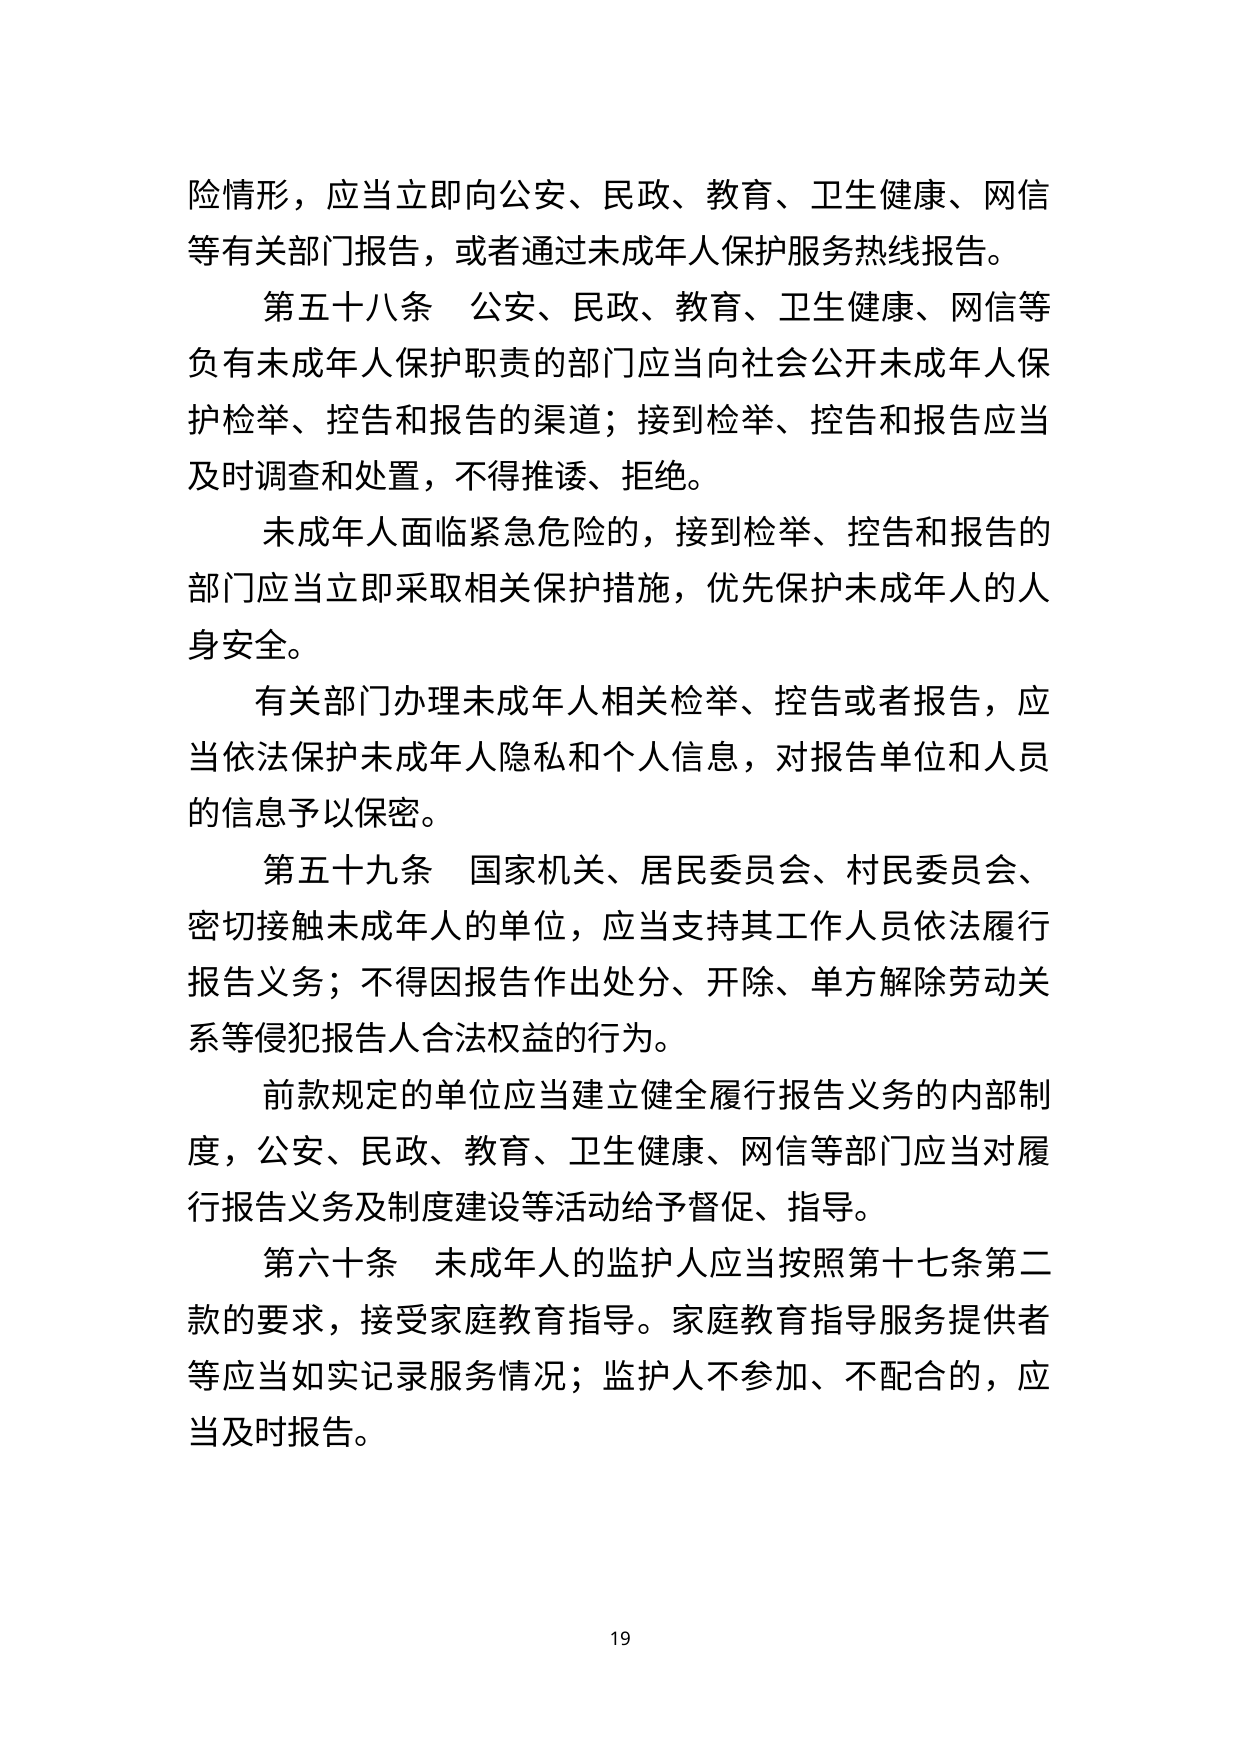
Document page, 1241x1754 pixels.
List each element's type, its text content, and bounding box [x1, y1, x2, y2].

text 第五十八条 公安、民政、教育、卫生健康、网信等负有未成年人保护职责的部门应当向社会公开未成年人保护检举、控告和报告的渠道；接到检举、控告和报告应当及时调查和处置，不得推诿、拒绝。 [187, 274, 1053, 499]
text 前款规定的单位应当建立健全履行报告义务的内部制度，公安、民政、教育、卫生健康、网信等部门应当对履行报告义务及制度建设等活动给予督促、指导。 [187, 1062, 1053, 1231]
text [187, 162, 1053, 274]
text 第六十条 未成年人的监护人应当按照第十七条第二款的要求，接受家庭教育指导。家庭教育指导服务提供者等应当如实记录服务情况；监护人不参加、不配合的，应当及时报告。 [187, 1231, 1053, 1456]
text 未成年人面临紧急危险的，接到检举、控告和报告的部门应当立即采取相关保护措施，优先保护未成年人的人身安全。 [187, 499, 1053, 668]
text 第五十九条 国家机关、居民委员会、村民委员会、密切接触未成年人的单位，应当支持其工作人员依法履行报告义务；不得因报告作出处分、开除、单方解除劳动关系等侵犯报告人合法权益的行为。 [187, 837, 1053, 1062]
text 有关部门办理未成年人相关检举、控告或者报告，应当依法保护未成年人隐私和个人信息，对报告单位和人员的信息予以保密。 [187, 668, 1053, 837]
